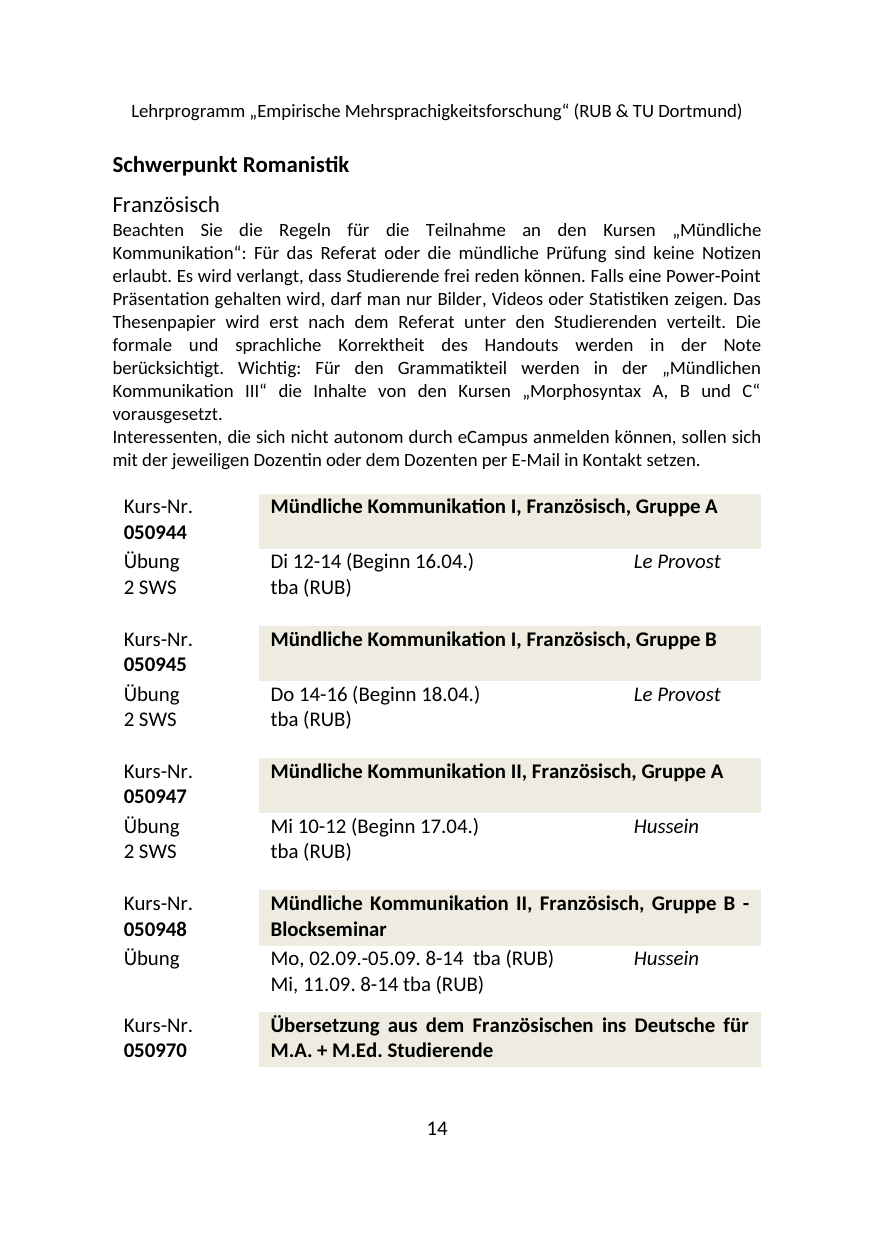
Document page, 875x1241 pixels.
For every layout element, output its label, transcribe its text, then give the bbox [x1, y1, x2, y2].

table_cell Le Provost [623, 681, 761, 735]
table_header Mündliche Kommunikation II, Französisch, Gruppe A [259, 758, 761, 813]
table_cell Do 14-16 (Beginn 18.04.) tba (RUB) [259, 681, 622, 735]
text Beachten Sie die Regeln für die Teilnahme an den Kursen „Mündliche Kommunikation“: Für das Referat oder die mündliche Prüfung sind keine Notizen erlaubt. Es wird verlangt, dass Studierende frei reden können. Falls eine Power-Point Präsentation gehalten wird, darf man nur Bilder, Videos oder Statistiken zeigen. Das Thesenpapier wird erst nach dem Referat unter den Studierenden verteilt. Die formale und sprachliche Korrektheit des Handouts werden in der Note berücksichtigt. Wichtig: Für den Grammatikteil werden in der „Mündlichen Kommunikation III“ die Inhalte von den Kursen „Morphosyntax A, B und C“ vorausgesetzt. [112, 218, 762, 425]
table_cell Mi 10-12 (Beginn 17.04.) tba (RUB) [259, 813, 622, 867]
text Interessenten, die sich nicht autonom durch eCampus anmelden können, sollen sich mit der jeweiligen Dozentin oder dem Dozenten per E-Mail in Kontakt setzen. [112, 425, 762, 471]
table_header Kurs-Nr. 050945 [112, 626, 259, 681]
table_header Übersetzung aus dem Französischen ins Deutsche für M.A. + M.Ed. Studierende [259, 1012, 761, 1067]
table_header Mündliche Kommunikation I, Französisch, Gruppe B [259, 626, 761, 681]
table_cell Hussein [623, 813, 761, 867]
table_header Kurs-Nr. 050970 [112, 1012, 259, 1067]
subtitle Schwerpunkt Romanistik [112, 150, 762, 178]
table_cell Di 12-14 (Beginn 16.04.) tba (RUB) [259, 549, 622, 603]
table_cell Mo, 02.09.-05.09. 8-14 tba (RUB) Mi, 11.09. 8-14 tba (RUB) [259, 946, 622, 1012]
table_cell Le Provost [623, 549, 761, 603]
table_cell Übung 2 SWS [112, 813, 259, 867]
table_header Kurs-Nr. 050947 [112, 758, 259, 813]
table_header Mündliche Kommunikation I, Französisch, Gruppe A [259, 494, 761, 549]
table_cell Übung [112, 946, 259, 1012]
table_cell Übung 2 SWS [112, 549, 259, 603]
table_cell Hussein [623, 946, 761, 1012]
subtitle Französisch [112, 191, 762, 218]
table_header Kurs-Nr. 050944 [112, 494, 259, 549]
table_header Mündliche Kommunikation II, Französisch, Gruppe B - Blockseminar [259, 890, 761, 946]
table_header Kurs-Nr. 050948 [112, 890, 259, 946]
table_cell Übung 2 SWS [112, 681, 259, 735]
